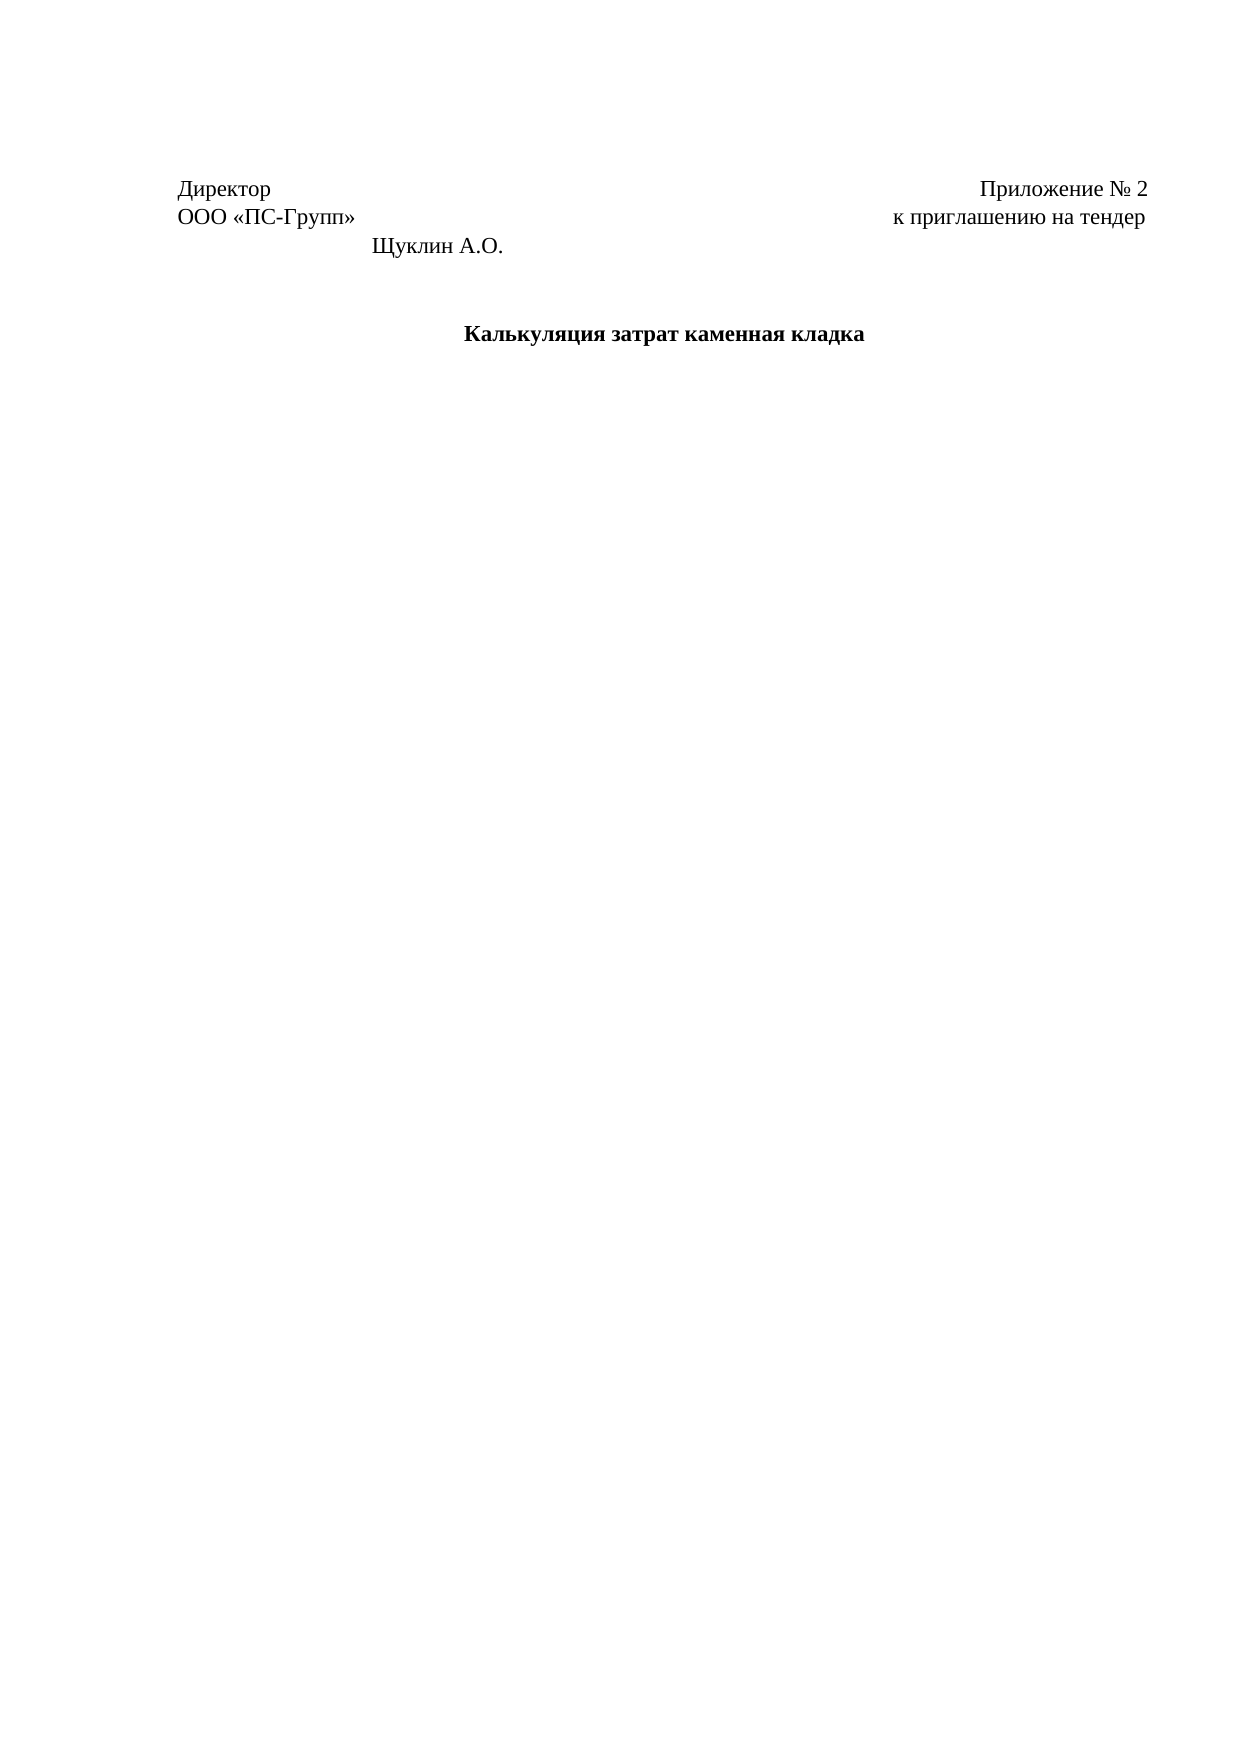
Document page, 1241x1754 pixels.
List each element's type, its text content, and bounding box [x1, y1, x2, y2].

text Щуклин А.О. [177, 232, 1152, 258]
text Директор Приложение № 2 [177, 175, 1152, 201]
text Калькуляция затрат каменная кладка [177, 321, 1152, 347]
text ООО «ПС-Групп» к приглашению на тендер [177, 203, 1152, 230]
